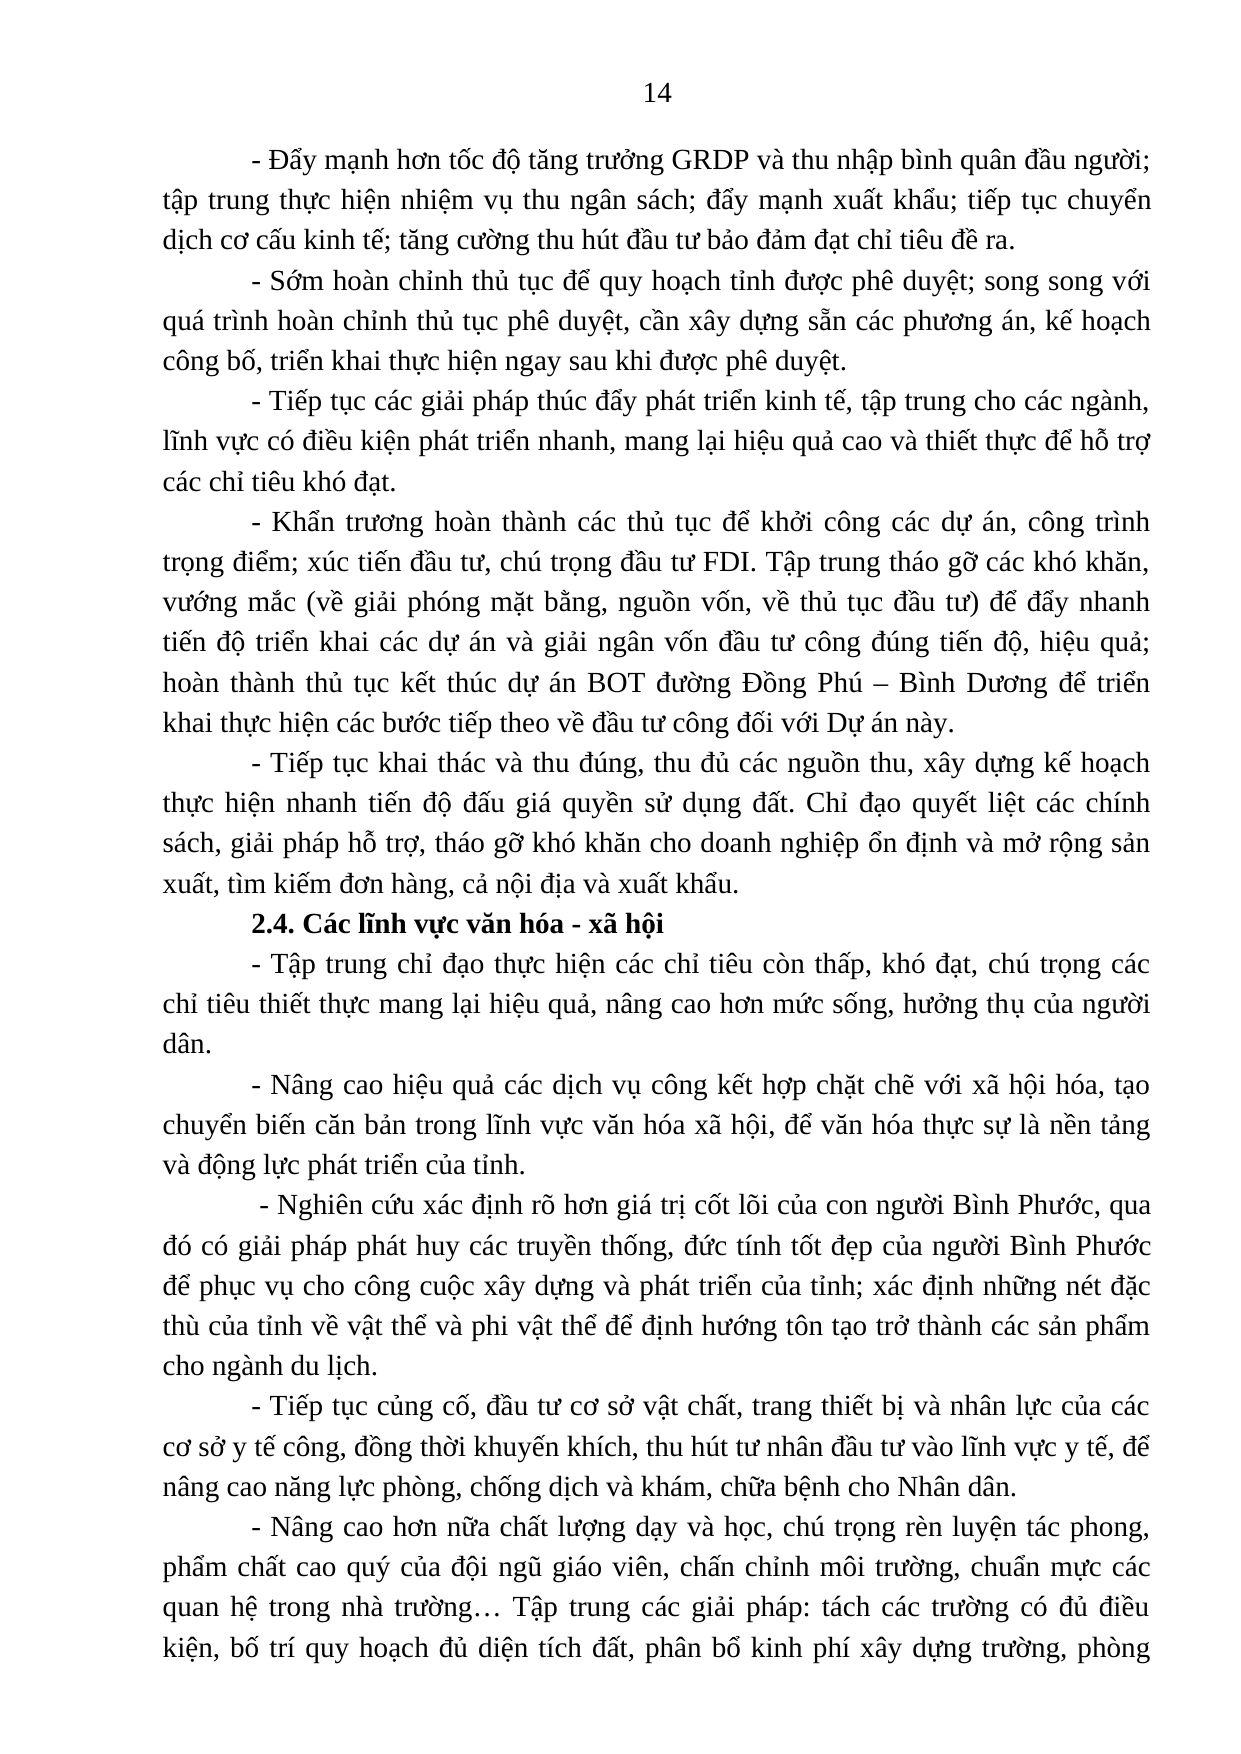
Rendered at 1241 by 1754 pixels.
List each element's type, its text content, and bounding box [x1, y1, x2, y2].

text - Đẩy mạnh hơn tốc độ tăng trưởng GRDP và thu nhập bình quân đầu người; tập trung thực hiện nhiệm vụ thu ngân sách; đẩy mạnh xuất khẩu; tiếp tục chuyển dịch cơ cấu kinh tế; tăng cường thu hút đầu tư bảo đảm đạt chỉ tiêu đề ra. [162, 142, 1152, 256]
text - Tập trung chỉ đạo thực hiện các chỉ tiêu còn thấp, khó đạt, chú trọng các chỉ tiêu thiết thực mang lại hiệu quả, nâng cao hơn mức sống, hưởng thụ của người dân. [162, 946, 1152, 1060]
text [162, 1509, 1152, 1663]
text - Tiếp tục các giải pháp thúc đẩy phát triển kinh tế, tập trung cho các ngành, lĩnh vực có điều kiện phát triển nhanh, mang lại hiệu quả cao và thiết thực để hỗ trợ các chỉ tiêu khó đạt. [162, 383, 1152, 497]
text - Nâng cao hiệu quả các dịch vụ công kết hợp chặt chẽ với xã hội hóa, tạo chuyển biến căn bản trong lĩnh vực văn hóa xã hội, để văn hóa thực sự là nền tảng và động lực phát triển của tỉnh. [162, 1067, 1152, 1181]
text - Tiếp tục củng cố, đầu tư cơ sở vật chất, trang thiết bị và nhân lực của các cơ sở y tế công, đồng thời khuyến khích, thu hút tư nhân đầu tư vào lĩnh vực y tế, để nâng cao năng lực phòng, chống dịch và khám, chữa bệnh cho Nhân dân. [162, 1388, 1152, 1502]
text - Sớm hoàn chỉnh thủ tục để quy hoạch tỉnh được phê duyệt; song song với quá trình hoàn chỉnh thủ tục phê duyệt, cần xây dựng sẵn các phương án, kế hoạch công bố, triển khai thực hiện ngay sau khi được phê duyệt. [162, 263, 1152, 377]
text 2.4. Các lĩnh vực văn hóa - xã hội [162, 906, 1152, 939]
text - Khẩn trương hoàn thành các thủ tục để khởi công các dự án, công trình trọng điểm; xúc tiến đầu tư, chú trọng đầu tư FDI. Tập trung tháo gỡ các khó khăn, vướng mắc (về giải phóng mặt bằng, nguồn vốn, về thủ tục đầu tư) để đẩy nhanh tiến độ triển khai các dự án và giải ngân vốn đầu tư công đúng tiến độ, hiệu quả; hoàn thành thủ tục kết thúc dự án BOT đường Đồng Phú – Bình Dương để triển khai thực hiện các bước tiếp theo về đầu tư công đối với Dự án này. [162, 504, 1152, 738]
text - Tiếp tục khai thác và thu đúng, thu đủ các nguồn thu, xây dựng kế hoạch thực hiện nhanh tiến độ đấu giá quyền sử dụng đất. Chỉ đạo quyết liệt các chính sách, giải pháp hỗ trợ, tháo gỡ khó khăn cho doanh nghiệp ổn định và mở rộng sản xuất, tìm kiếm đơn hàng, cả nội địa và xuất khẩu. [162, 745, 1152, 899]
text - Nghiên cứu xác định rõ hơn giá trị cốt lõi của con người Bình Phước, qua đó có giải pháp phát huy các truyền thống, đức tính tốt đẹp của người Bình Phước để phục vụ cho công cuộc xây dựng và phát triển của tỉnh; xác định những nét đặc thù của tỉnh về vật thể và phi vật thể để định hướng tôn tạo trở thành các sản phẩm cho ngành du lịch. [162, 1187, 1152, 1382]
